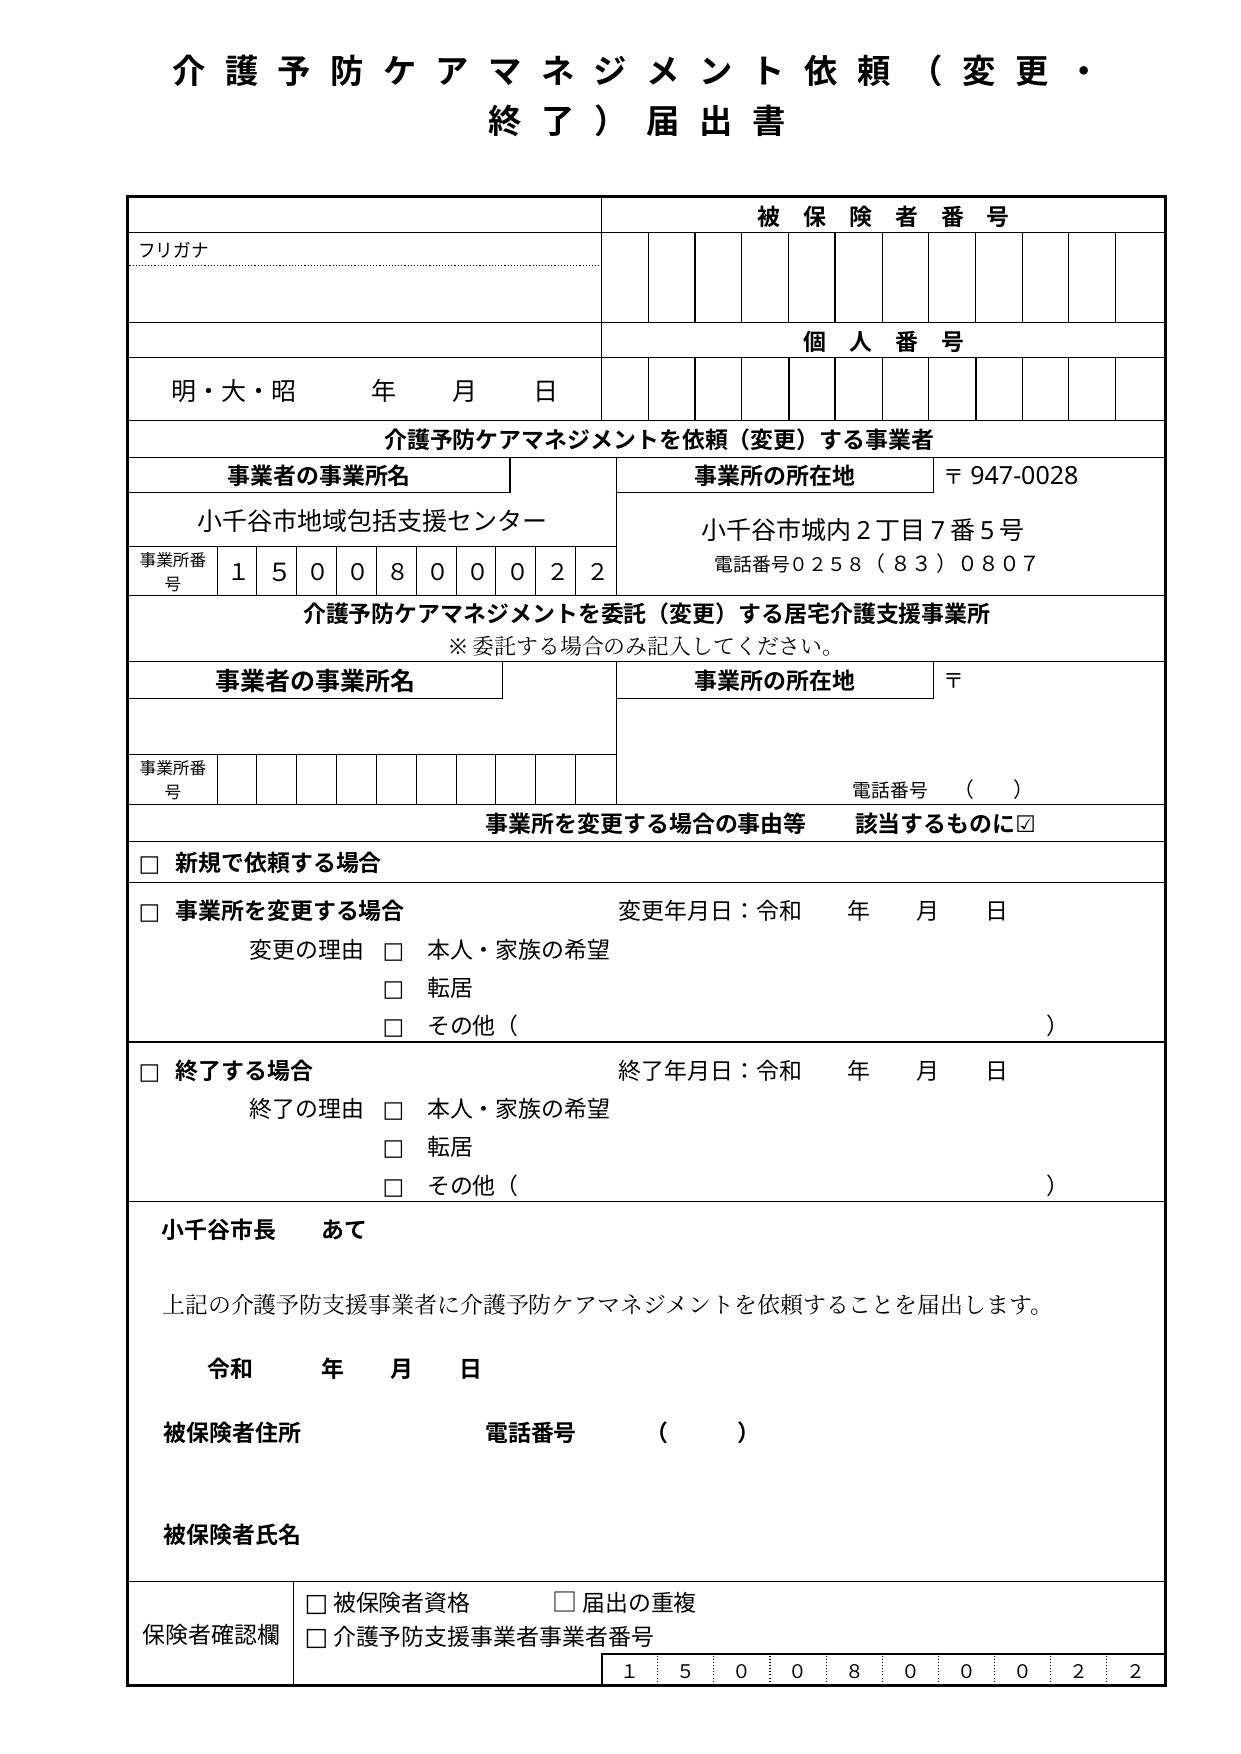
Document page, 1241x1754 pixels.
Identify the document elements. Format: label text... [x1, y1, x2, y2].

table_cell [649, 358, 694, 420]
table_cell [129, 323, 601, 357]
table_cell 介護予防ケアマネジメントを依頼（変更）する事業者 [129, 421, 1164, 457]
table_cell [790, 358, 834, 420]
table_cell ０ [337, 547, 376, 595]
table_header 被 保 険 者 番 号 [602, 198, 1164, 232]
table_cell [218, 755, 256, 804]
table_cell ２ [1107, 1655, 1164, 1684]
table_cell [696, 358, 741, 420]
table_cell [883, 233, 928, 322]
table_cell 新規で依頼する場合 [129, 842, 1164, 882]
table_cell [457, 755, 495, 804]
table_cell 介護予防ケアマネジメントを委託（変更）する居宅介護支援事業所 ※ 委託する場合のみ記入してください。 [129, 596, 1164, 661]
table_cell ０ [770, 1655, 826, 1684]
table_cell 終了する場合 終了年月日：令和 年 月 日 終了の理由 □ 本人・家族の希望 □ 転居 □ その他（ ） [129, 1043, 1164, 1201]
table_cell １ [218, 547, 256, 595]
table_cell フリガナ [129, 233, 601, 264]
table_cell 事業所番号 [129, 547, 217, 595]
table_cell [511, 458, 616, 492]
table_cell [294, 1653, 601, 1684]
table_cell [337, 755, 376, 804]
text 介護予防ケアマネジメント依頼（変更・終了）届出書 [126, 43, 1134, 144]
table_cell [836, 233, 882, 322]
table_cell [883, 358, 928, 420]
table_cell 事業所を変更する場合の事由等 該当するものに☑ [129, 805, 1164, 841]
table_cell 事業所番号 [129, 755, 217, 804]
table_cell 事業所の所在地 [617, 662, 933, 698]
table_cell 事業者の事業所名 [129, 662, 502, 698]
table_cell [789, 233, 834, 322]
table_cell □ 被保険者資格 □ 届出の重複 □ 介護予防支援事業者事業者番号 [294, 1582, 1164, 1652]
table_cell [503, 662, 616, 698]
table_cell 事業所を変更する場合 変更年月日：令和 年 月 日 変更の理由 □ 本人・家族の希望 □ 転居 □ その他（ ） [129, 883, 1164, 1041]
table_cell ２ [576, 547, 616, 595]
table_cell [602, 358, 648, 420]
table_cell 電話番号 （ ） [617, 698, 1164, 804]
table_cell 〒 [934, 662, 1164, 698]
table_cell [649, 233, 694, 322]
table_cell [976, 233, 1022, 322]
table_cell [576, 755, 616, 804]
table_cell [836, 358, 882, 420]
table_cell 小千谷市長 あて 上記の介護予防支援事業者に介護予防ケアマネジメントを依頼することを届出します。 令和 年 月 日 被保険者住所 電話番号 （ ） 被保険者氏名 [129, 1202, 1164, 1581]
table_cell [742, 233, 788, 322]
table_cell [977, 358, 1022, 420]
table_cell [417, 755, 456, 804]
table_cell ０ [457, 547, 495, 595]
table_cell [257, 755, 296, 804]
table_cell [129, 698, 616, 754]
table_cell 事業者の事業所名 [129, 458, 509, 492]
table_cell ０ [882, 1655, 938, 1684]
table_cell 事業所の所在地 [617, 458, 933, 492]
table_cell [1116, 233, 1164, 322]
table_cell ０ [714, 1655, 770, 1684]
table_cell 〒 947-0028 [934, 458, 1164, 492]
table_cell 保険者確認欄 [129, 1582, 293, 1684]
table_cell [742, 358, 788, 420]
table_cell [536, 755, 575, 804]
table_cell [377, 755, 416, 804]
table_cell ０ [496, 547, 535, 595]
table_header [129, 198, 601, 232]
table_cell [496, 755, 535, 804]
table_cell [297, 755, 336, 804]
table_cell [1023, 358, 1068, 420]
table_cell 小千谷市城内2丁目7番5号 電話番号０２５８（ ８３ ）０８０７ [617, 492, 1164, 595]
table_cell 個 人 番 号 [602, 323, 1164, 357]
table_cell [929, 233, 975, 322]
table_cell ５ [658, 1655, 714, 1684]
table_cell [1116, 358, 1164, 420]
table_cell [1069, 358, 1115, 420]
table_cell ８ [826, 1655, 882, 1684]
table_cell [929, 358, 975, 420]
table_cell ２ [536, 547, 575, 595]
table_cell [129, 265, 601, 322]
table_cell ２ [1051, 1655, 1107, 1684]
table_cell ０ [994, 1655, 1051, 1684]
table_cell ０ [938, 1655, 994, 1684]
table_cell ０ [297, 547, 336, 595]
table_cell ５ [257, 547, 296, 595]
table_cell ８ [377, 547, 416, 595]
table_cell 明・大・昭 年 月 日 [129, 358, 601, 420]
table_cell [602, 233, 648, 322]
table_cell １ [603, 1655, 658, 1684]
table_cell [1023, 233, 1068, 322]
table_cell 小千谷市地域包括支援センター [129, 492, 616, 546]
table_cell [1069, 233, 1115, 322]
table_cell ０ [417, 547, 456, 595]
table_cell [696, 233, 741, 322]
